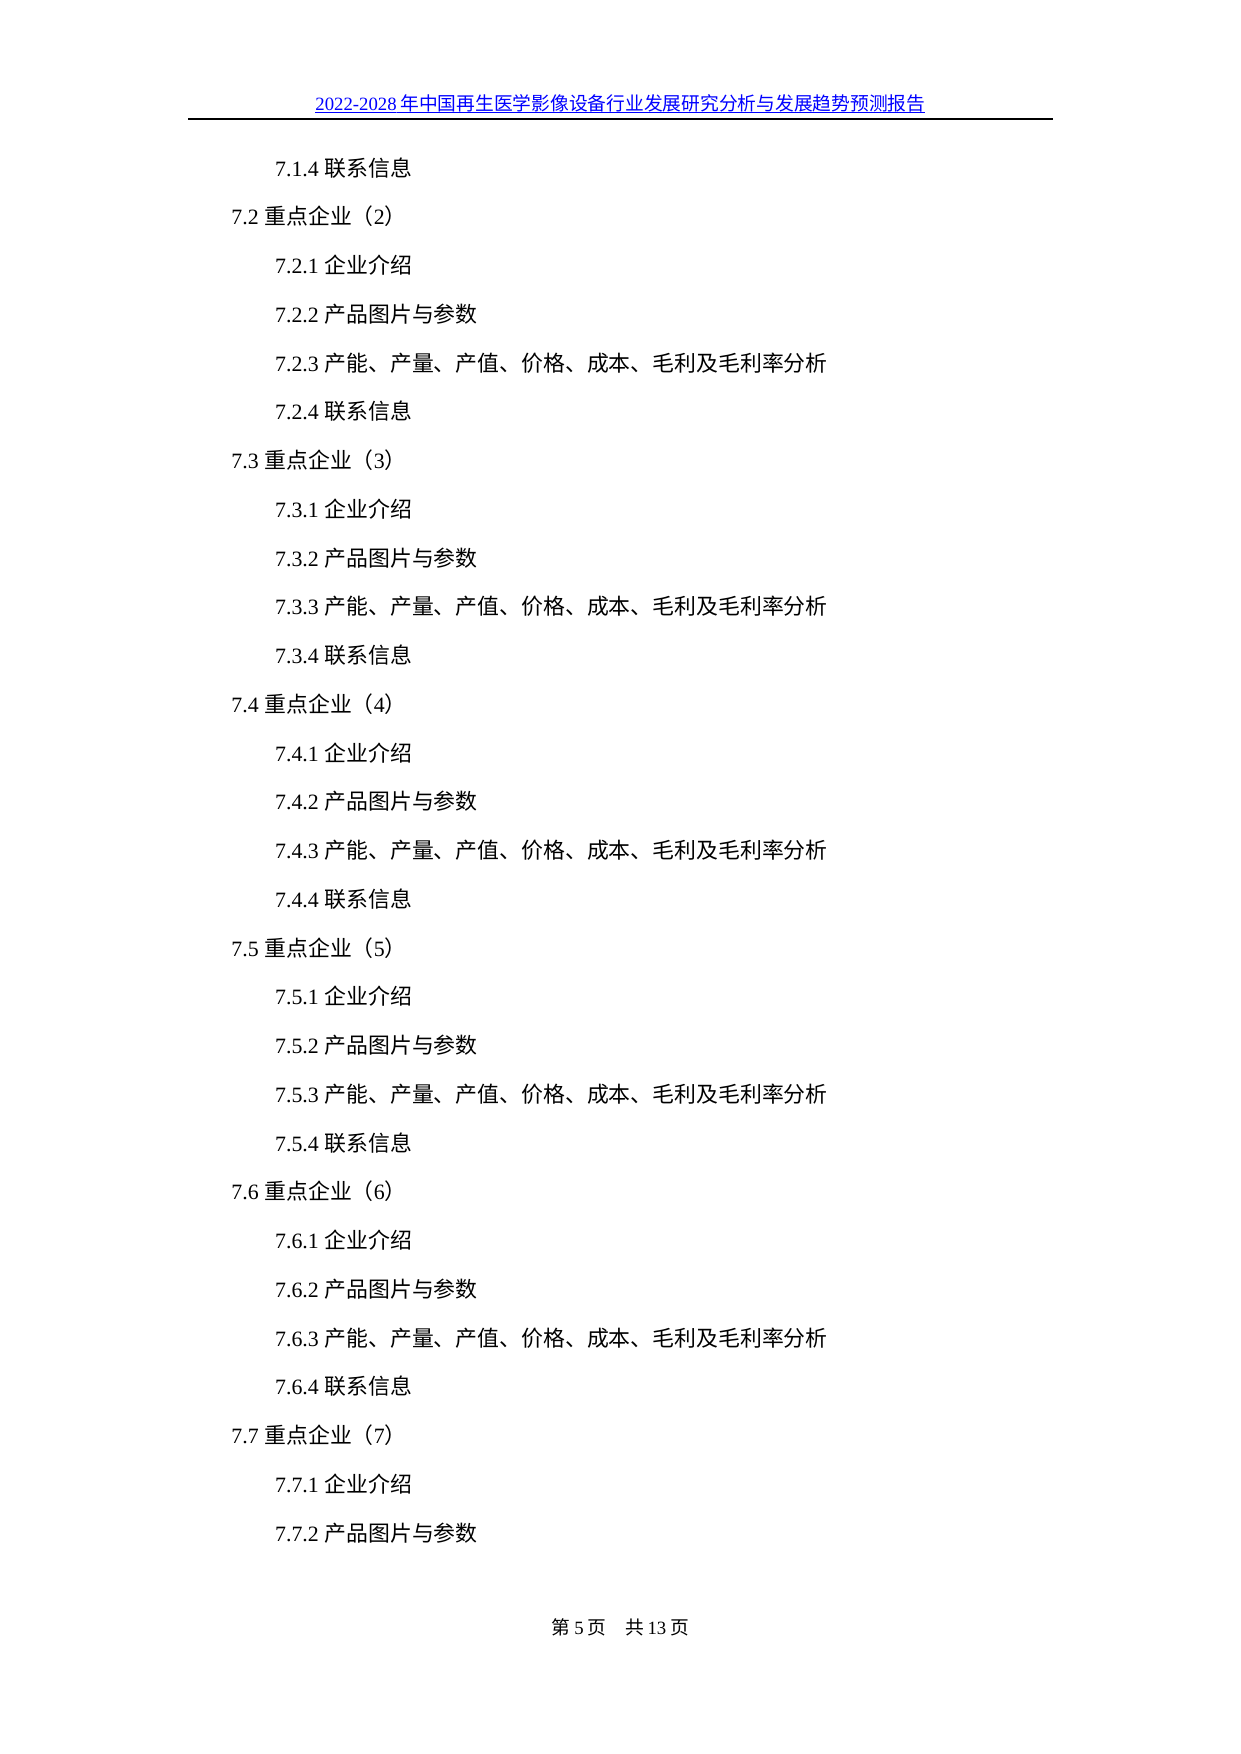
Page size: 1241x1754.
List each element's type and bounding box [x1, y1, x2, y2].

text [187, 150, 1053, 1548]
